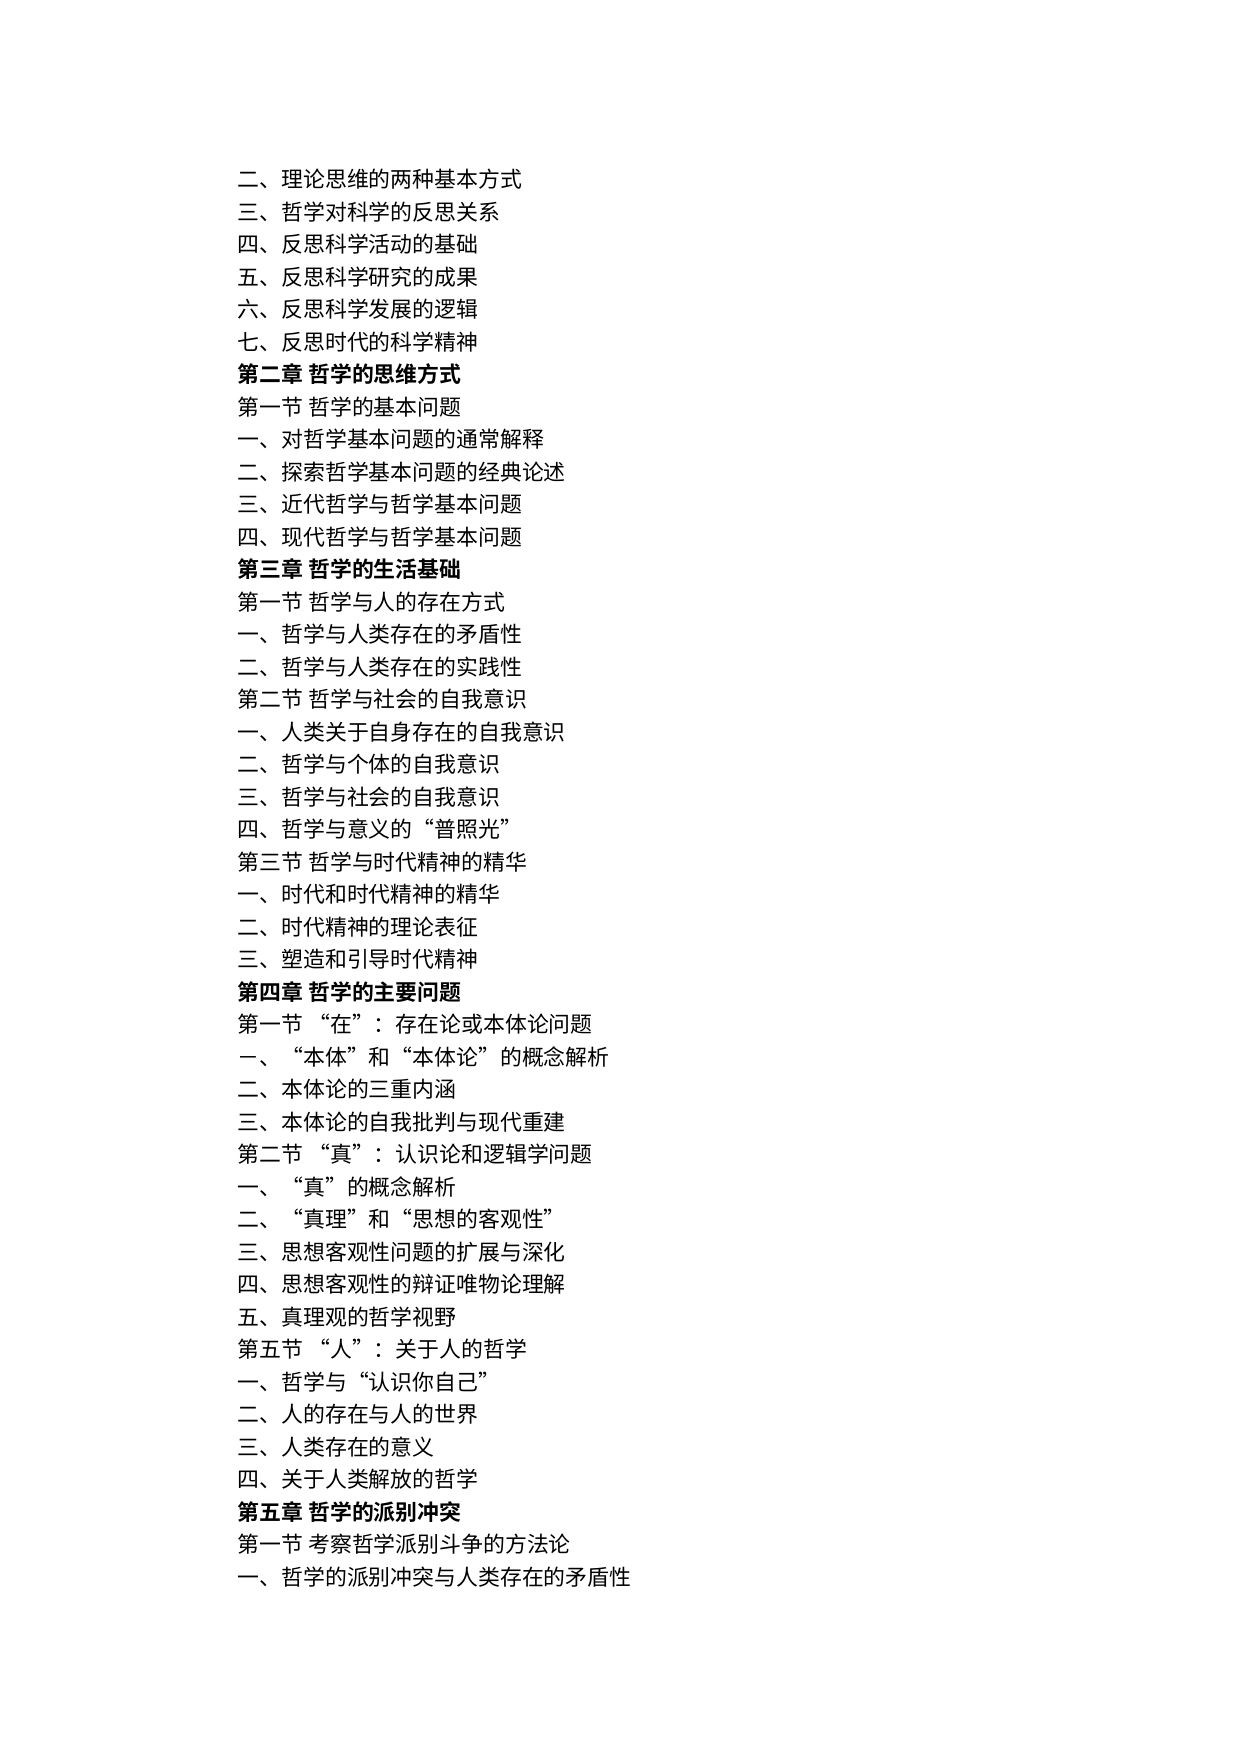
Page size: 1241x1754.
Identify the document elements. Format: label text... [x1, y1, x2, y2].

text 二、“真理”和“思想的客观性” [187, 1202, 1053, 1234]
text 第一节 哲学与人的存在方式 [187, 584, 1053, 617]
text 二、探索哲学基本问题的经典论述 [187, 454, 1053, 487]
text 一、“真”的概念解析 [187, 1169, 1053, 1202]
text 第二节 哲学与社会的自我意识 [187, 682, 1053, 714]
text 第二章 哲学的思维方式 [187, 357, 1053, 389]
text 第三节 哲学与时代精神的精华 [187, 844, 1053, 877]
text 二、人的存在与人的世界 [187, 1397, 1053, 1429]
text 三、塑造和引导时代精神 [187, 942, 1053, 974]
text 第二节 “真”：认识论和逻辑学问题 [187, 1137, 1053, 1169]
text 第五章 哲学的派别冲突 [187, 1494, 1053, 1527]
text 三、哲学对科学的反思关系 [187, 194, 1053, 227]
text 三、人类存在的意义 [187, 1429, 1053, 1462]
text 五、真理观的哲学视野 [187, 1299, 1053, 1332]
text 第三章 哲学的生活基础 [187, 552, 1053, 584]
text 二、时代精神的理论表征 [187, 909, 1053, 942]
text 六、反思科学发展的逻辑 [187, 292, 1053, 324]
text 四、反思科学活动的基础 [187, 227, 1053, 259]
text 二、本体论的三重内涵 [187, 1072, 1053, 1104]
text 四、哲学与意义的“普照光” [187, 812, 1053, 844]
text 一、哲学的派别冲突与人类存在的矛盾性 [187, 1559, 1053, 1592]
text 五、反思科学研究的成果 [187, 259, 1053, 292]
text 一、时代和时代精神的精华 [187, 877, 1053, 909]
text 四、关于人类解放的哲学 [187, 1462, 1053, 1494]
text 第一节 “在”：存在论或本体论问题 [187, 1007, 1053, 1039]
text 三、哲学与社会的自我意识 [187, 779, 1053, 812]
text 一、哲学与人类存在的矛盾性 [187, 617, 1053, 649]
text 第一节 考察哲学派别斗争的方法论 [187, 1527, 1053, 1559]
text 三、思想客观性问题的扩展与深化 [187, 1234, 1053, 1267]
text －、“本体”和“本体论”的概念解析 [187, 1039, 1053, 1072]
text 七、反思时代的科学精神 [187, 324, 1053, 357]
text 第五节 “人”：关于人的哲学 [187, 1332, 1053, 1364]
text 一、人类关于自身存在的自我意识 [187, 714, 1053, 747]
text 一、对哲学基本问题的通常解释 [187, 422, 1053, 454]
text 二、哲学与个体的自我意识 [187, 747, 1053, 779]
text 第四章 哲学的主要问题 [187, 974, 1053, 1007]
text 三、近代哲学与哲学基本问题 [187, 487, 1053, 519]
text 三、本体论的自我批判与现代重建 [187, 1104, 1053, 1137]
text 二、哲学与人类存在的实践性 [187, 649, 1053, 682]
text 二、理论思维的两种基本方式 [187, 162, 1053, 194]
text 第一节 哲学的基本问题 [187, 389, 1053, 422]
text 四、思想客观性的辩证唯物论理解 [187, 1267, 1053, 1299]
text 一、哲学与“认识你自己” [187, 1364, 1053, 1397]
text 四、现代哲学与哲学基本问题 [187, 519, 1053, 552]
